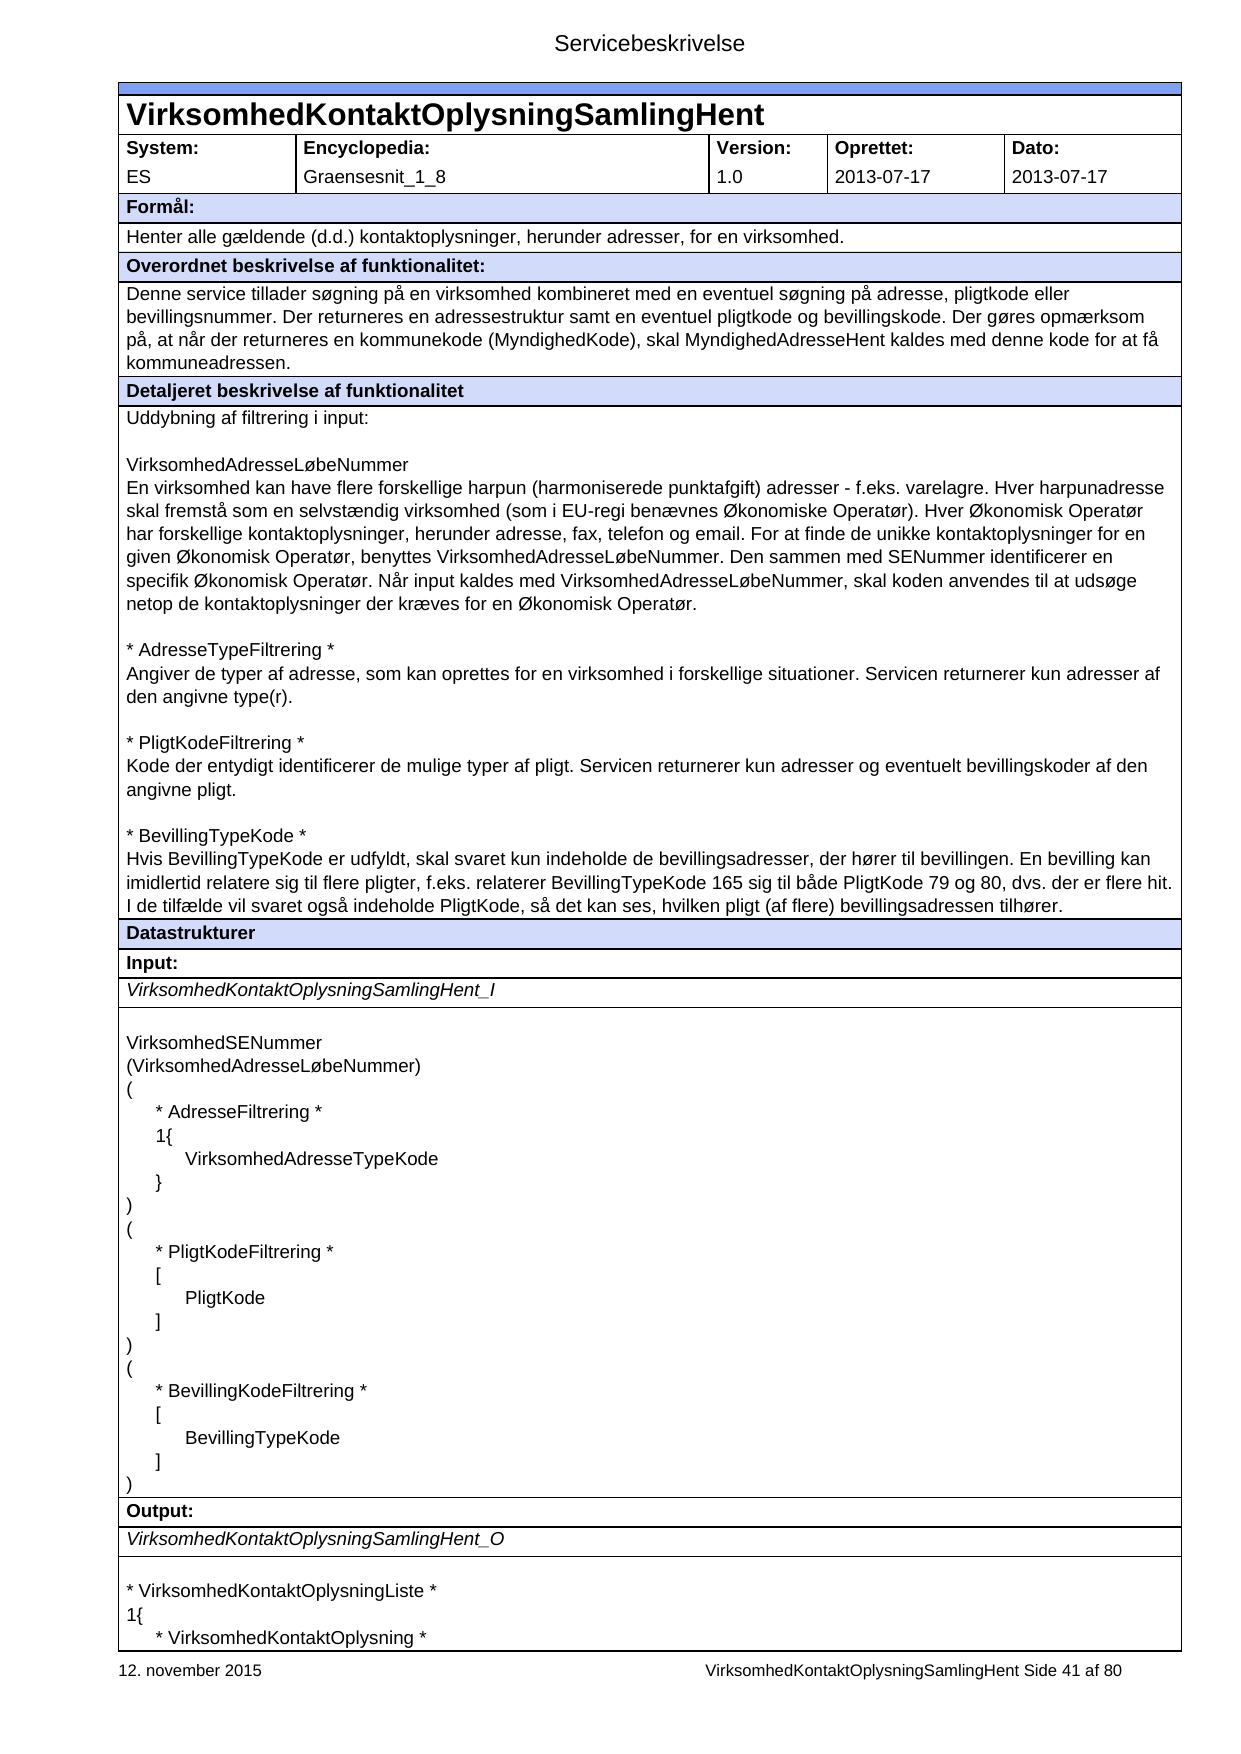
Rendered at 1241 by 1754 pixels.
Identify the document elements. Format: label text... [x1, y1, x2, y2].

table_cell 2013-07-17 [1005, 163, 1181, 192]
table_cell Input: [119, 950, 1181, 977]
table_cell Uddybning af filtrering i input: VirksomhedAdresseLøbeNummer En virksomhed kan have flere forskellige harpun (harmoniserede punktafgift) adresser - f.eks. varelagre. Hver harpunadresse skal fremstå som en selvstændig virksomhed (som i EU-regi benævnes Økonomiske Operatør). Hver Økonomisk Operatør har forskellige kontaktoplysninger, herunder adresse, fax, telefon og email. For at finde de unikke kontaktoplysninger for en given Økonomisk Operatør, benyttes VirksomhedAdresseLøbeNummer. Den sammen med SENummer identificerer en specifik Økonomisk Operatør. Når input kaldes med VirksomhedAdresseLøbeNummer, skal koden anvendes til at udsøge netop de kontaktoplysninger der kræves for en Økonomisk Operatør. * AdresseTypeFiltrering * Angiver de typer af adresse, som kan oprettes for en virksomhed i forskellige situationer. Servicen returnerer kun adresser af den angivne type(r). * PligtKodeFiltrering * Kode der entydigt identificerer de mulige typer af pligt. Servicen returnerer kun adresser og eventuelt bevillingskoder af den angivne pligt. * BevillingTypeKode * Hvis BevillingTypeKode er udfyldt, skal svaret kun indeholde de bevillingsadresser, der hører til bevillingen. En bevilling kan imidlertid relatere sig til flere pligter, f.eks. relaterer BevillingTypeKode 165 sig til både PligtKode 79 og 80, dvs. der er flere hit. I de tilfælde vil svaret også indeholde PligtKode, så det kan ses, hvilken pligt (af flere) bevillingsadressen tilhører. [119, 407, 1181, 918]
table_cell ES [119, 163, 295, 192]
table_cell Henter alle gældende (d.d.) kontaktoplysninger, herunder adresser, for en virksomhed. [119, 224, 1181, 251]
table_cell Dato: [1005, 135, 1181, 163]
table_cell Denne service tillader søgning på en virksomhed kombineret med en eventuel søgning på adresse, pligtkode eller bevillingsnummer. Der returneres en adressestruktur samt en eventuel pligtkode og bevillingskode. Der gøres opmærksom på, at når der returneres en kommunekode (MyndighedKode), skal MyndighedAdresseHent kaldes med denne kode for at få kommuneadressen. [119, 283, 1181, 376]
table_header [119, 83, 1181, 94]
table_cell VirksomhedKontaktOplysningSamlingHent_I [119, 979, 1181, 1007]
table_cell 1.0 [710, 163, 827, 192]
table_cell Oprettet: [828, 135, 1004, 163]
table_cell Version: [710, 135, 827, 163]
table_cell System: [119, 135, 295, 163]
table_cell 2013-07-17 [828, 163, 1004, 192]
table_cell Detaljeret beskrivelse af funktionalitet [119, 377, 1181, 405]
table_cell Encyclopedia: [297, 135, 708, 163]
table_cell Overordnet beskrivelse af funktionalitet: [119, 253, 1181, 281]
table_cell VirksomhedSENummer (VirksomhedAdresseLøbeNummer) ( * AdresseFiltrering * 1{ VirksomhedAdresseTypeKode } ) ( * PligtKodeFiltrering * [ PligtKode ] ) ( * BevillingKodeFiltrering * [ BevillingTypeKode ] ) [119, 1008, 1181, 1497]
table_cell VirksomhedKontaktOplysningSamlingHent_O [119, 1528, 1181, 1556]
table_cell VirksomhedKontaktOplysningSamlingHent [119, 96, 1181, 133]
table_cell Datastrukturer [119, 920, 1181, 948]
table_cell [119, 1557, 1181, 1650]
table_cell Formål: [119, 194, 1181, 222]
table_cell Output: [119, 1498, 1181, 1526]
table_cell Graensesnit_1_8 [297, 163, 708, 192]
